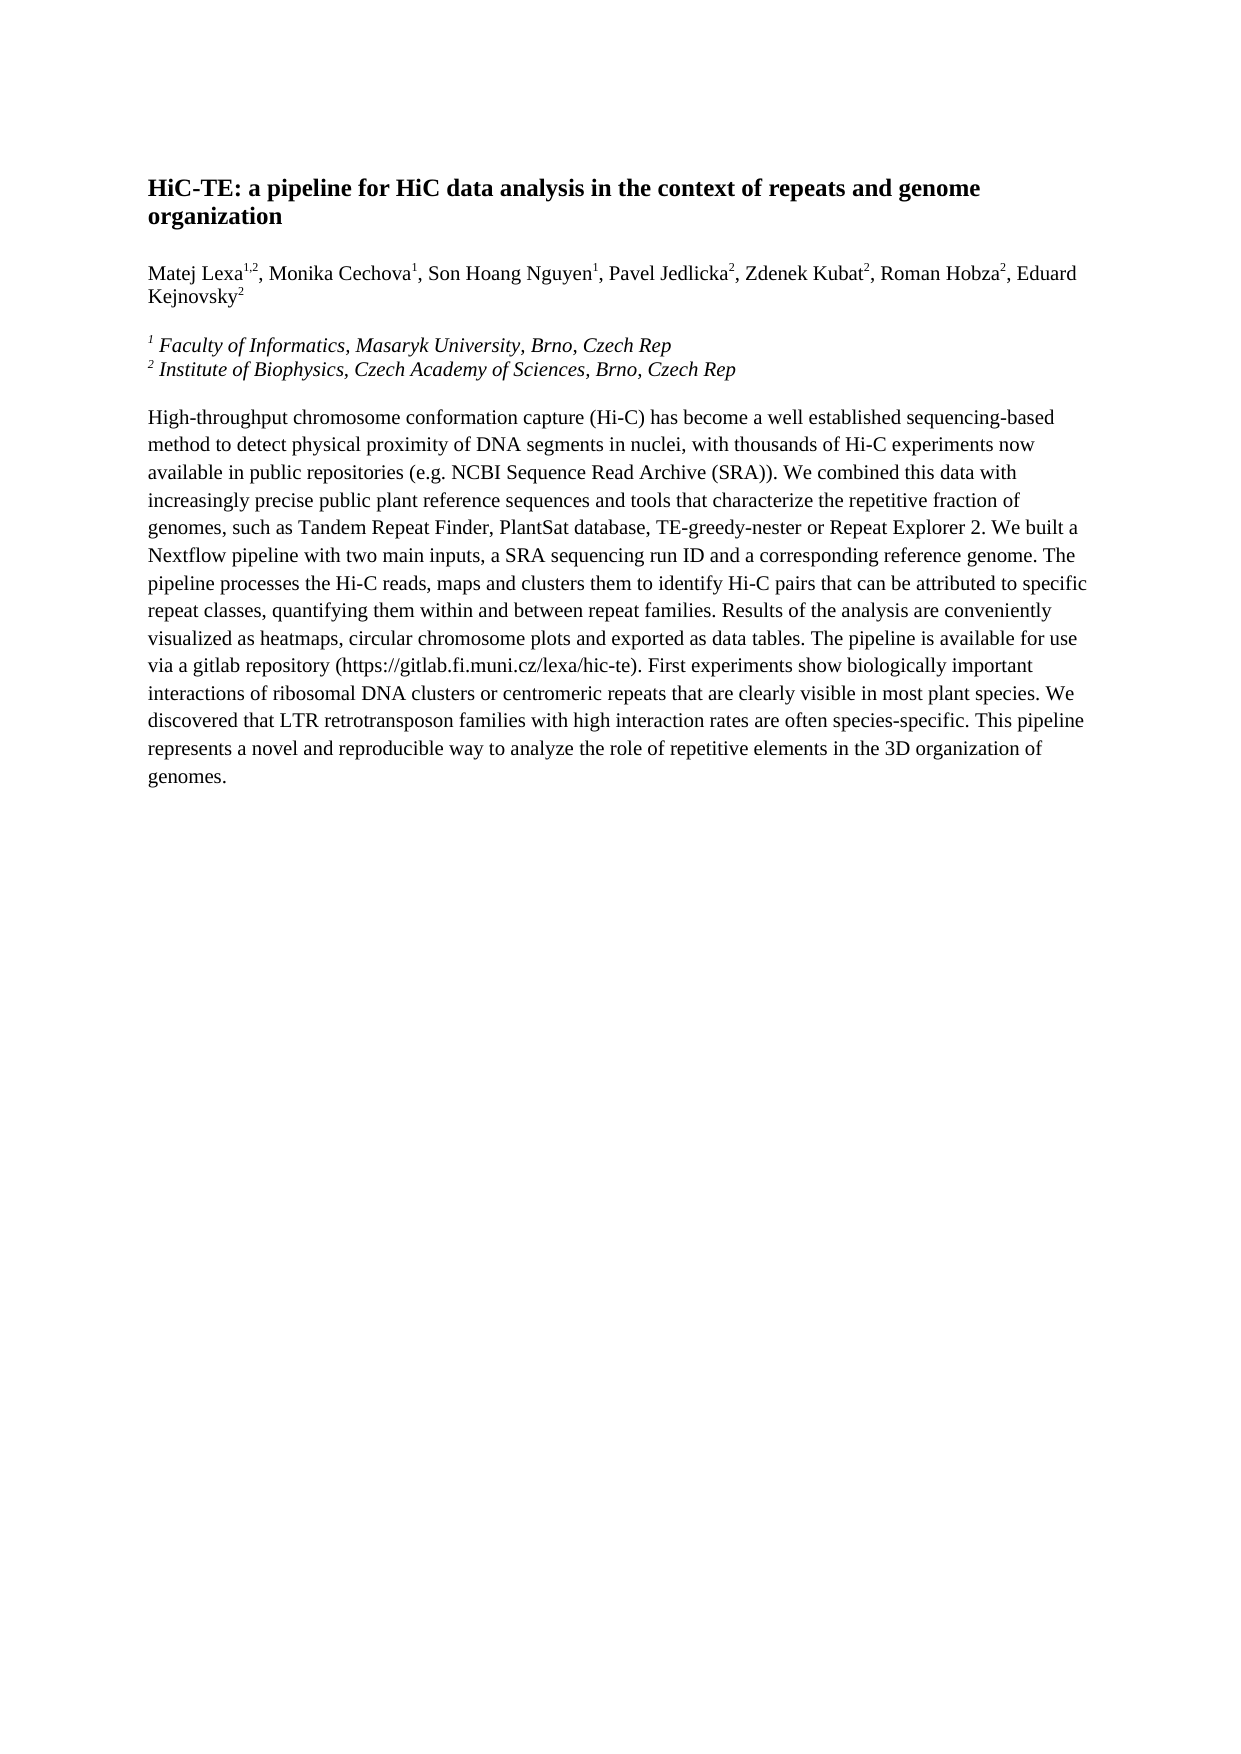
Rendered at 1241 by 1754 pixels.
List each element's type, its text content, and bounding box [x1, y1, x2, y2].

subtitle HiC-TE: a pipeline for HiC data analysis in the context of repeats and genome organization [148, 173, 1093, 230]
text High-throughput chromosome conformation capture (Hi-C) has become a well established sequencing-based method to detect physical proximity of DNA segments in nuclei, with thousands of Hi-C experiments now available in public repositories (e.g. NCBI Sequence Read Archive (SRA)). We combined this data with increasingly precise public plant reference sequences and tools that characterize the repetitive fraction of genomes, such as Tandem Repeat Finder, PlantSat database, TE-greedy-nester or Repeat Explorer 2. We built a Nextflow pipeline with two main inputs, a SRA sequencing run ID and a corresponding reference genome. The pipeline processes the Hi-C reads, maps and clusters them to identify Hi-C pairs that can be attributed to specific repeat classes, quantifying them within and between repeat families. Results of the analysis are conveniently visualized as heatmaps, circular chromosome plots and exported as data tables. The pipeline is available for use via a gitlab repository (https://gitlab.fi.muni.cz/lexa/hic-te). First experiments show biologically important interactions of ribosomal DNA clusters or centromeric repeats that are clearly visible in most plant species. We discovered that LTR retrotransposon families with high interaction rates are often species-specific. This pipeline represents a novel and reproducible way to analyze the role of repetitive elements in the 3D organization of genomes. [148, 405, 1093, 788]
text 1 Faculty of Informatics, Masaryk University, Brno, Czech Rep [148, 333, 1093, 357]
text Matej Lexa1,2, Monika Cechova1, Son Hoang Nguyen1, Pavel Jedlicka2, Zdenek Kubat2, Roman Hobza2, Eduard Kejnovsky2 [148, 260, 1093, 308]
text 2 Institute of Biophysics, Czech Academy of Sciences, Brno, Czech Rep [148, 357, 1093, 381]
